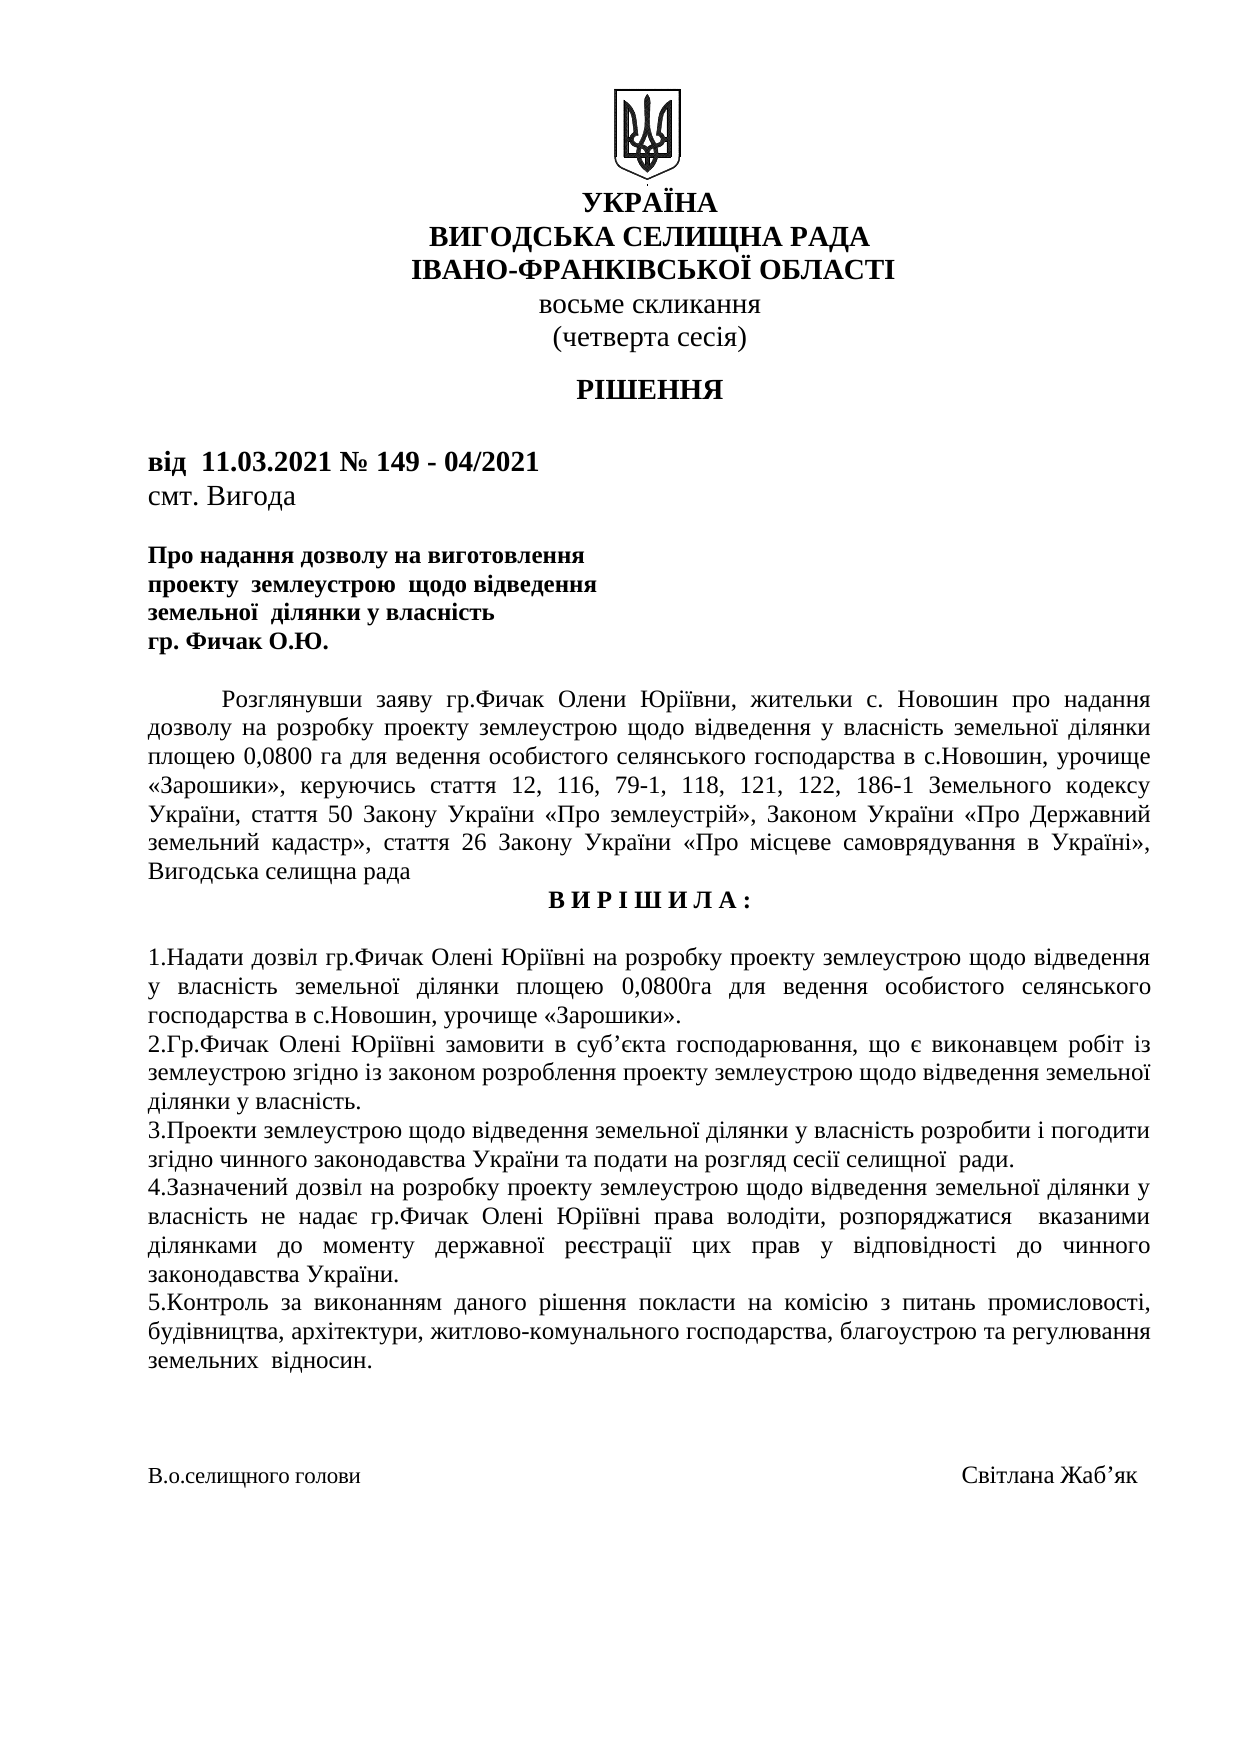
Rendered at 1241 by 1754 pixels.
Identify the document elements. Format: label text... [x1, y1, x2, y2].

text смт. Вигода [148, 478, 1152, 511]
text 4.Зазначений дозвіл на розробку проекту землеустрою щодо відведення земельної ділянки у власність не надає гр.Фичак Олені Юріївні права володіти, розпоряджатися вказаними ділянками до моменту державної реєстрації цих прав у відповідності до чинного законодавства України. [148, 1172, 1152, 1287]
text гр. Фичак О.Ю. [148, 626, 1152, 655]
text 1.Надати дозвіл гр.Фичак Олені Юріївні на розробку проекту землеустрою щодо відведення у власність земельної ділянки площею 0,0800га для ведення особистого селянського господарства в с.Новошин, урочище «Зарошики». [148, 942, 1152, 1029]
text 3.Проекти землеустрою щодо відведення земельної ділянки у власність розробити і погодити згідно чинного законодавства України та подати на розгляд сесії селищної ради. [148, 1115, 1152, 1172]
text УКРАЇНА [148, 185, 1152, 219]
text В.о.селищного голови Світлана Жаб’як [148, 1460, 1152, 1489]
text 5.Контроль за виконанням даного рішення покласти на комісію з питань промисловості, будівництва, архітектури, житлово-комунального господарства, благоустрою та регулювання земельних відносин. [148, 1287, 1152, 1374]
text Про надання дозволу на виготовлення [148, 540, 1152, 569]
text ВИГОДСЬКА СЕЛИЩНА РАДА [148, 219, 1152, 252]
text РІШЕННЯ [148, 372, 1152, 406]
text ІВАНО-ФРАНКІВСЬКОЇ ОБЛАСТІ [148, 252, 1152, 286]
text земельної ділянки у власність [148, 597, 1152, 626]
text В И Р І Ш И Л А : [148, 885, 1152, 914]
text від 11.03.2021 № 149 - 04/2021 [148, 444, 1152, 478]
text Розглянувши заяву гр.Фичак Олени Юріївни, жительки с. Новошин про надання дозволу на розробку проекту землеустрою щодо відведення у власність земельної ділянки площею 0,0800 га для ведення особистого селянського господарства в с.Новошин, урочище «Зарошики», керуючись стаття 12, 116, 79-1, 118, 121, 122, 186-1 Земельного кодексу України, стаття 50 Закону України «Про землеустрій», Законом України «Про Державний земельний кадастр», стаття 26 Закону України «Про місцеве самоврядування в Україні», Вигодська селищна рада [148, 684, 1152, 885]
text восьме скликання [148, 286, 1152, 319]
text (четверта сесія) [148, 319, 1152, 353]
text проекту землеустрою щодо відведення [148, 569, 1152, 597]
text 2.Гр.Фичак Олені Юріївні замовити в суб’єкта господарювання, що є виконавцем робіт із землеустрою згідно із законом розроблення проекту землеустрою щодо відведення земельної ділянки у власність. [148, 1029, 1152, 1115]
